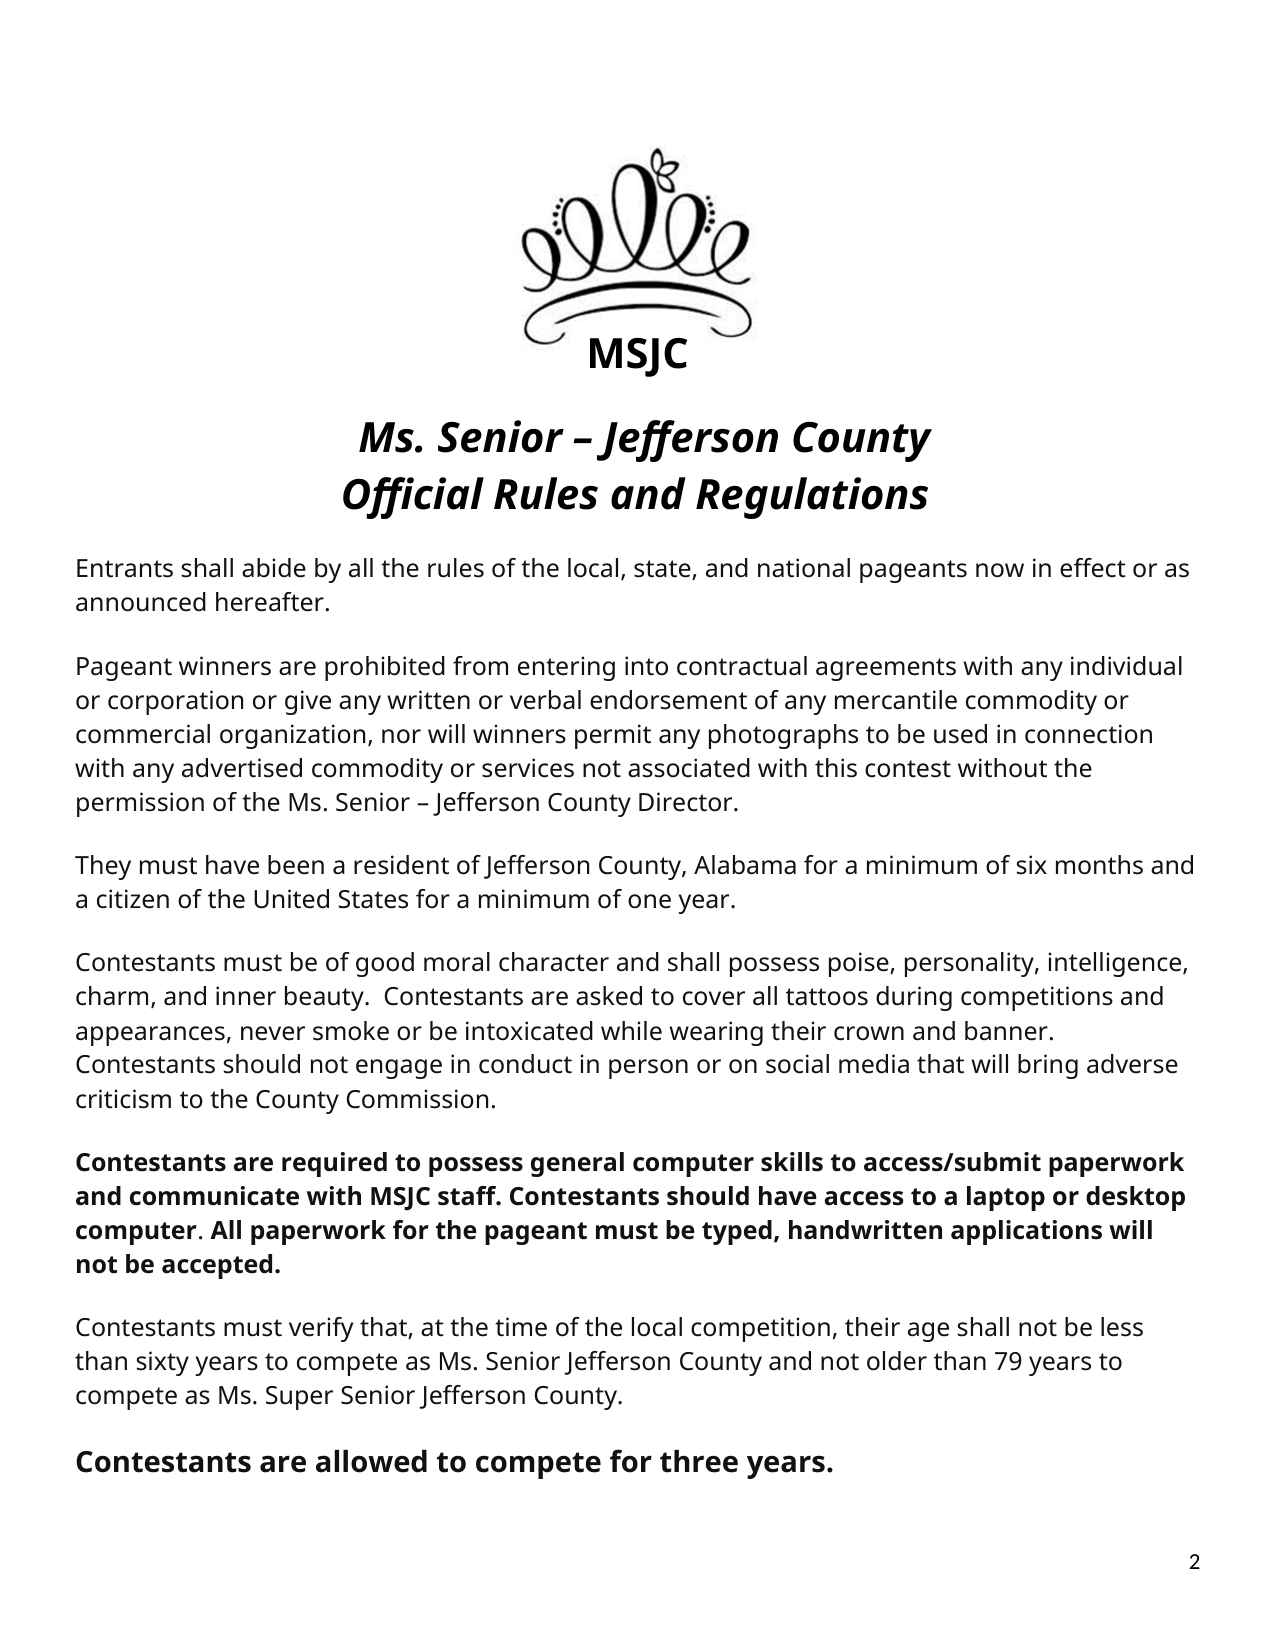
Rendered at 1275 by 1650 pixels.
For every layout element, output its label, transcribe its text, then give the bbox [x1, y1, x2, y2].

text Contestants are allowed to compete for three years. [75, 1441, 1200, 1481]
text Contestants are required to possess general computer skills to access/submit paperwork and communicate with MSJC staff. Contestants should have access to a laptop or desktop computer. All paperwork for the pageant must be typed, handwritten applications will not be accepted. [75, 1144, 1200, 1281]
text MSJC [75, 323, 1200, 380]
text Official Rules and Regulations [75, 465, 1200, 522]
text Ms. Senior – Jefferson County [75, 408, 1200, 465]
text Contestants must be of good moral character and shall possess poise, personality, intelligence, charm, and inner beauty. Contestants are asked to cover all tattoos during competitions and appearances, never smoke or be intoxicated while wearing their crown and banner. Contestants should not engage in conduct in person or on social media that will bring adverse criticism to the County Commission. [75, 945, 1200, 1115]
text Pageant winners are prohibited from entering into contractual agreements with any individual or corporation or give any written or verbal endorsement of any mercantile commodity or commercial organization, nor will winners permit any photographs to be used in connection with any advertised commodity or services not associated with this contest without the permission of the Ms. Senior – Jefferson County Director. [75, 648, 1200, 818]
picture [492, 116, 782, 323]
text Entrants shall abide by all the rules of the local, state, and national pageants now in effect or as announced hereafter. [75, 551, 1200, 619]
text Contestants must verify that, at the time of the local competition, their age shall not be less than sixty years to compete as Ms. Senior Jefferson County and not older than 79 years to compete as Ms. Super Senior Jefferson County. [75, 1310, 1200, 1412]
text They must have been a resident of Jefferson County, Alabama for a minimum of six months and a citizen of the United States for a minimum of one year. [75, 848, 1200, 916]
